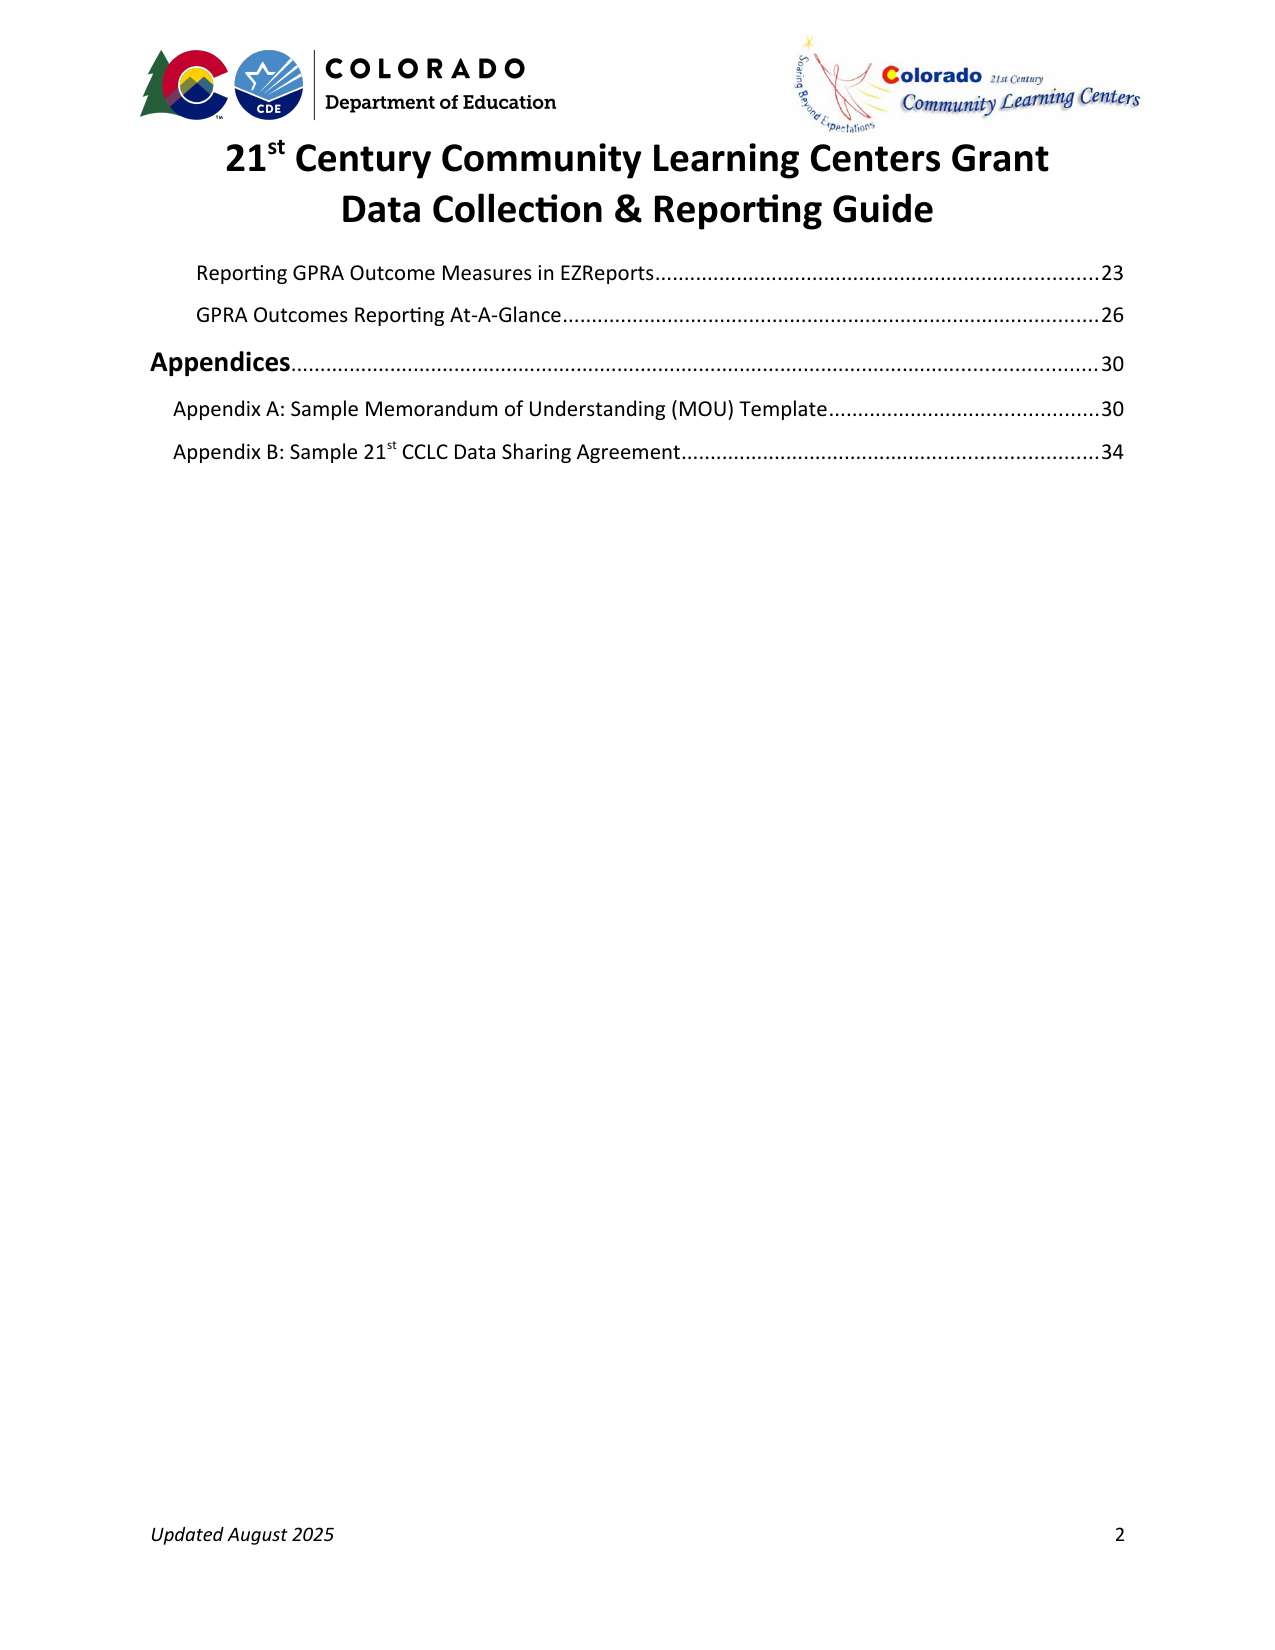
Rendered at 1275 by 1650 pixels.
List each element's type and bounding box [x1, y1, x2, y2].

picture [792, 34, 1145, 137]
picture [139, 50, 557, 121]
